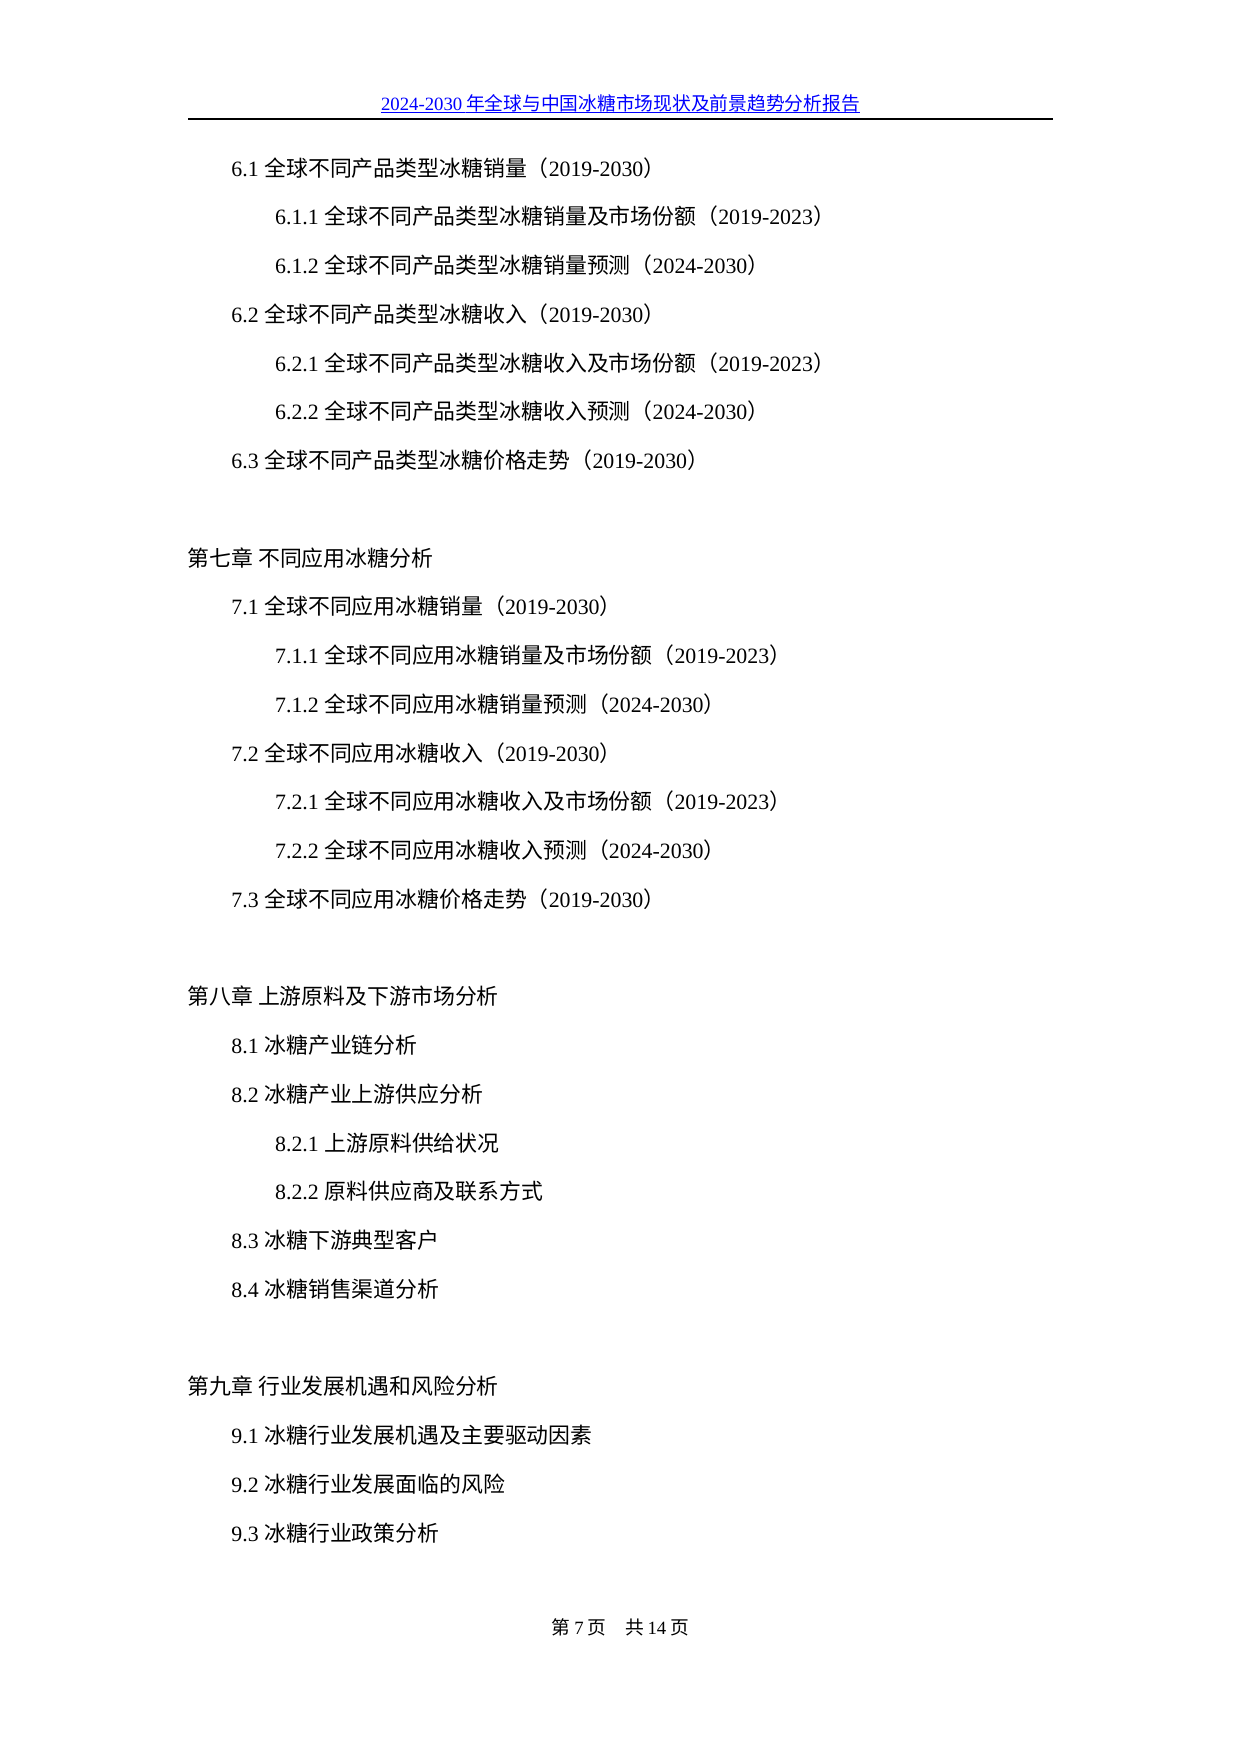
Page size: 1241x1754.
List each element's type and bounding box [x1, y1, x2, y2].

text [187, 150, 1053, 1548]
